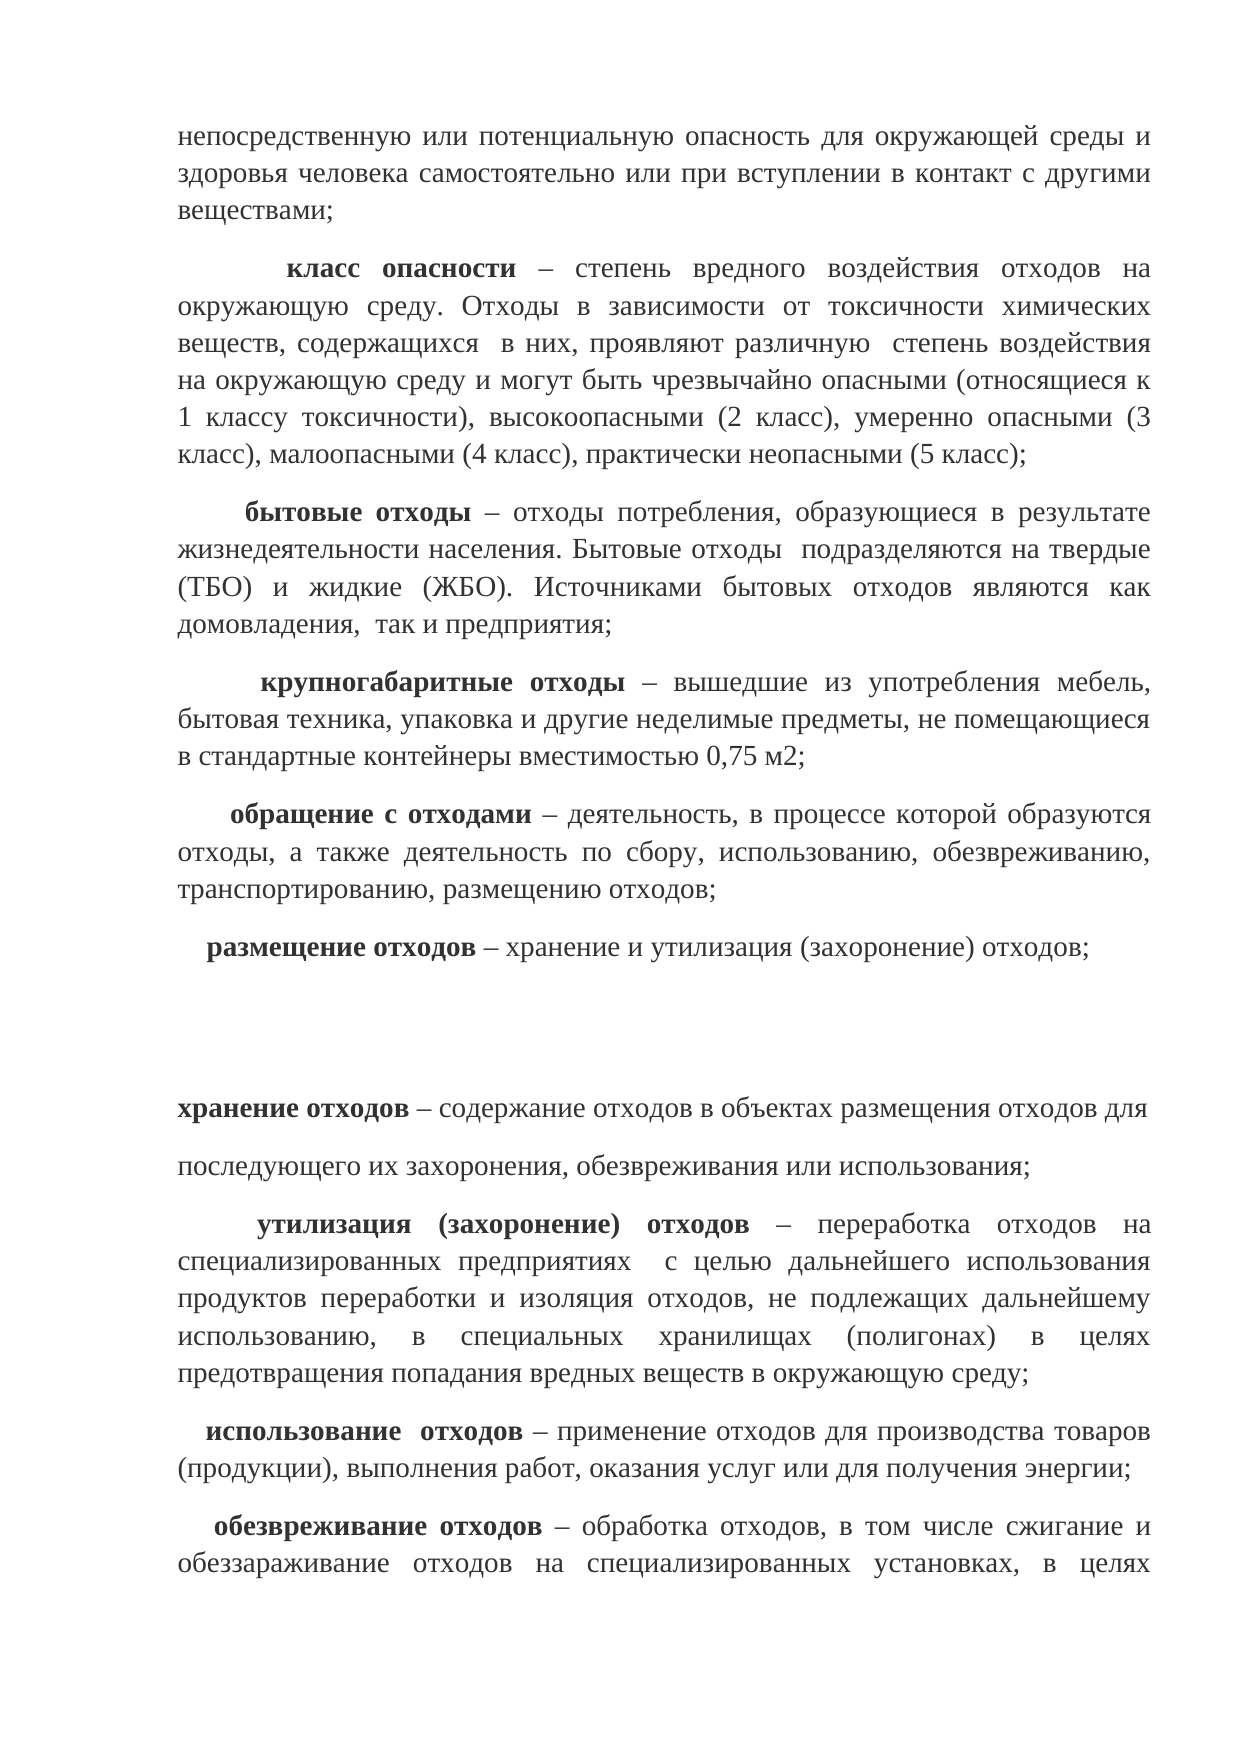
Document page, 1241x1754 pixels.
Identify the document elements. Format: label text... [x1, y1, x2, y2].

text использование отходов – применение отходов для производства товаров (продукции), выполнения работ, оказания услуг или для получения энергии; [177, 1413, 1152, 1487]
text класс опасности – степень вредного воздействия отходов на окружающую среду. Отходы в зависимости от токсичности химических веществ, содержащихся в них, проявляют различную степень воздействия на окружающую среду и могут быть чрезвычайно опасными (относящиеся к 1 классу токсичности), высокоопасными (2 класс), умеренно опасными (3 класс), малоопасными (4 класс), практически неопасными (5 класс); [177, 251, 1152, 474]
text хранение отходов – содержание отходов в объектах размещения отходов для [177, 1090, 1152, 1127]
text последующего их захоронения, обезвреживания или использования; [177, 1148, 1152, 1185]
text утилизация (захоронение) отходов – переработка отходов на специализированных предприятиях с целью дальнейшего использования продуктов переработки и изоляция отходов, не подлежащих дальнейшему использованию, в специальных хранилищах (полигонах) в целях предотвращения попадания вредных веществ в окружающую среду; [177, 1206, 1152, 1392]
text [177, 118, 1152, 230]
text размещение отходов – хранение и утилизация (захоронение) отходов; [177, 929, 1152, 966]
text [177, 1508, 1152, 1582]
text крупногабаритные отходы – вышедшие из употребления мебель, бытовая техника, упаковка и другие неделимые предметы, не помещающиеся в стандартные контейнеры вместимостью 0,75 м2; [177, 664, 1152, 776]
text бытовые отходы – отходы потребления, образующиеся в результате жизнедеятельности населения. Бытовые отходы подразделяются на твердые (ТБО) и жидкие (ЖБО). Источниками бытовых отходов являются как домовладения, так и предприятия; [177, 494, 1152, 643]
text обращение с отходами – деятельность, в процессе которой образуются отходы, а также деятельность по сбору, использованию, обезвреживанию, транспортированию, размещению отходов; [177, 796, 1152, 908]
